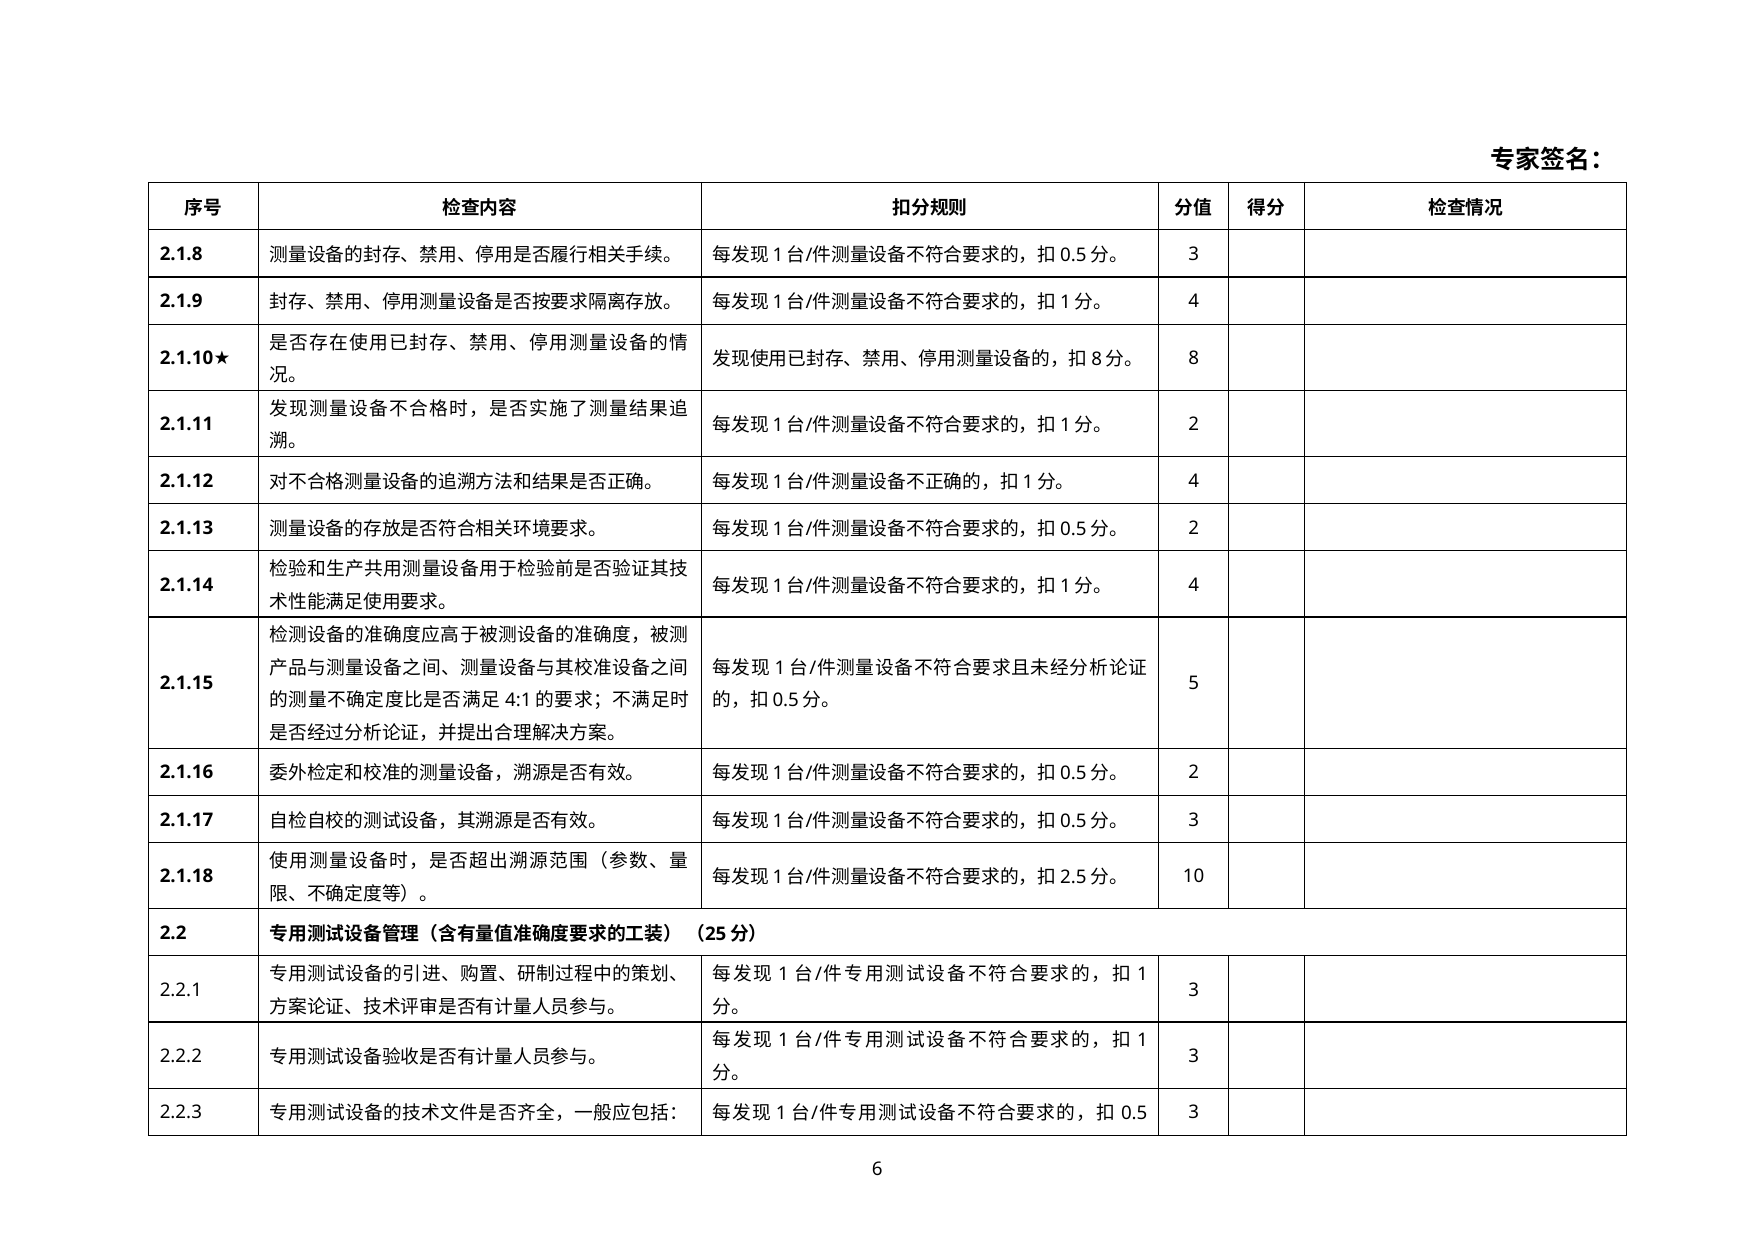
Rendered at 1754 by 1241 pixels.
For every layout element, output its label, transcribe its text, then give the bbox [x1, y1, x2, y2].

table_cell 4 [1159, 457, 1228, 503]
table_cell [1229, 618, 1304, 747]
table_cell 2.2.1 [149, 956, 258, 1021]
table_cell 2.1.11 [149, 391, 258, 456]
table_cell 4 [1159, 278, 1228, 324]
table_cell 2.1.12 [149, 457, 258, 503]
table_cell 专用测试设备的引进、购置、研制过程中的策划、方案论证、技术评审是否有计量人员参与。 [259, 956, 701, 1021]
table_cell [1305, 278, 1626, 324]
table_cell [1229, 551, 1304, 616]
table_cell [1229, 325, 1304, 390]
table_cell 每发现1台/件测量设备不符合要求的，扣1分。 [702, 391, 1158, 456]
table_cell 专用测试设备验收是否有计量人员参与。 [259, 1023, 701, 1087]
table_cell [1305, 1089, 1626, 1135]
table_cell 2.1.13 [149, 504, 258, 550]
table_cell [1229, 1089, 1304, 1135]
table_cell 2.1.14 [149, 551, 258, 616]
table_cell 使用测量设备时，是否超出溯源范围（参数、量限、不确定度等）。 [259, 843, 701, 908]
table_cell [1229, 956, 1304, 1021]
table_cell 测量设备的存放是否符合相关环境要求。 [259, 504, 701, 550]
table_cell [1229, 230, 1304, 276]
table_cell 2 [1159, 749, 1228, 795]
table_cell 自检自校的测试设备，其溯源是否有效。 [259, 796, 701, 842]
table_cell 每发现1台/件专用测试设备不符合要求的，扣0.5分。 [702, 1089, 1158, 1135]
table_cell 3 [1159, 1023, 1228, 1087]
table_cell 发现使用已封存、禁用、停用测量设备的，扣8分。 [702, 325, 1158, 390]
table_cell 2.1.9 [149, 278, 258, 324]
table_header 专家签名： [148, 135, 1627, 182]
table_cell 每发现1台/件测量设备不符合要求的，扣0.5分。 [702, 504, 1158, 550]
table_cell 分值 [1159, 183, 1228, 229]
table_cell 10 [1159, 843, 1228, 908]
table_cell [1305, 843, 1626, 908]
table_cell 扣分规则 [702, 183, 1158, 229]
table_cell 2.2.3 [149, 1089, 258, 1135]
table_cell [1229, 749, 1304, 795]
table_cell [1305, 1023, 1626, 1087]
table_cell [1229, 457, 1304, 503]
table_cell [1305, 551, 1626, 616]
table_cell [1229, 504, 1304, 550]
table_cell 2.1.8 [149, 230, 258, 276]
table_cell 2.1.10★ [149, 325, 258, 390]
table_cell 每发现1台/件测量设备不符合要求的，扣0.5分。 [702, 749, 1158, 795]
table_cell 发现测量设备不合格时，是否实施了测量结果追溯。 [259, 391, 701, 456]
table_cell 检查情况 [1305, 183, 1626, 229]
table_cell [1229, 391, 1304, 456]
table_cell 2.2 [149, 909, 258, 955]
table_cell 2.2.2 [149, 1023, 258, 1087]
table_cell 每发现1台/件专用测试设备不符合要求的，扣1分。 [702, 956, 1158, 1021]
table_cell 每发现1台/件专用测试设备不符合要求的，扣1分。 [702, 1023, 1158, 1087]
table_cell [259, 1089, 701, 1135]
table_cell 每发现1台/件测量设备不符合要求的，扣1分。 [702, 551, 1158, 616]
table_cell 封存、禁用、停用测量设备是否按要求隔离存放。 [259, 278, 701, 324]
table_cell [1305, 391, 1626, 456]
table_cell 对不合格测量设备的追溯方法和结果是否正确。 [259, 457, 701, 503]
table_cell 每发现1台/件测量设备不符合要求的，扣0.5分。 [702, 796, 1158, 842]
table_cell 2.1.18 [149, 843, 258, 908]
table_cell 2.1.16 [149, 749, 258, 795]
table_cell 2 [1159, 391, 1228, 456]
table_cell [1305, 956, 1626, 1021]
table_cell [1305, 457, 1626, 503]
table_cell 得分 [1229, 183, 1304, 229]
table_cell 3 [1159, 230, 1228, 276]
table_cell 3 [1159, 796, 1228, 842]
table_cell 检验和生产共用测量设备用于检验前是否验证其技术性能满足使用要求。 [259, 551, 701, 616]
table_cell [1229, 796, 1304, 842]
table_cell 测量设备的封存、禁用、停用是否履行相关手续。 [259, 230, 701, 276]
table_cell [1305, 504, 1626, 550]
table_cell [1229, 278, 1304, 324]
table_cell 4 [1159, 551, 1228, 616]
table_cell 是否存在使用已封存、禁用、停用测量设备的情况。 [259, 325, 701, 390]
table_cell 委外检定和校准的测量设备，溯源是否有效。 [259, 749, 701, 795]
table_cell 3 [1159, 956, 1228, 1021]
table_cell 检查内容 [259, 183, 701, 229]
table_cell 2 [1159, 504, 1228, 550]
table_cell 专用测试设备管理（含有量值准确度要求的工装） （25分） [259, 909, 1626, 955]
table_cell 8 [1159, 325, 1228, 390]
table_cell 每发现1台/件测量设备不正确的，扣1分。 [702, 457, 1158, 503]
table_cell 每发现1台/件测量设备不符合要求的，扣1分。 [702, 278, 1158, 324]
table_cell 2.1.15 [149, 618, 258, 747]
table_cell 3 [1159, 1089, 1228, 1135]
table_cell [1305, 749, 1626, 795]
table_cell 每发现1台/件测量设备不符合要求的，扣0.5分。 [702, 230, 1158, 276]
table_cell 每发现1台/件测量设备不符合要求的，扣2.5分。 [702, 843, 1158, 908]
table_cell 检测设备的准确度应高于被测设备的准确度，被测产品与测量设备之间、测量设备与其校准设备之间的测量不确定度比是否满足4:1的要求；不满足时是否经过分析论证，并提出合理解决方案。 [259, 618, 701, 747]
table_cell [1305, 325, 1626, 390]
table_cell 序号 [149, 183, 258, 229]
table_cell [1305, 618, 1626, 747]
table_cell [1305, 230, 1626, 276]
table_cell 每发现1台/件测量设备不符合要求且未经分析论证的，扣0.5分。 [702, 618, 1158, 747]
table_cell [1229, 1023, 1304, 1087]
table_cell 5 [1159, 618, 1228, 747]
table_cell 2.1.17 [149, 796, 258, 842]
table_cell [1229, 843, 1304, 908]
table_cell [1305, 796, 1626, 842]
